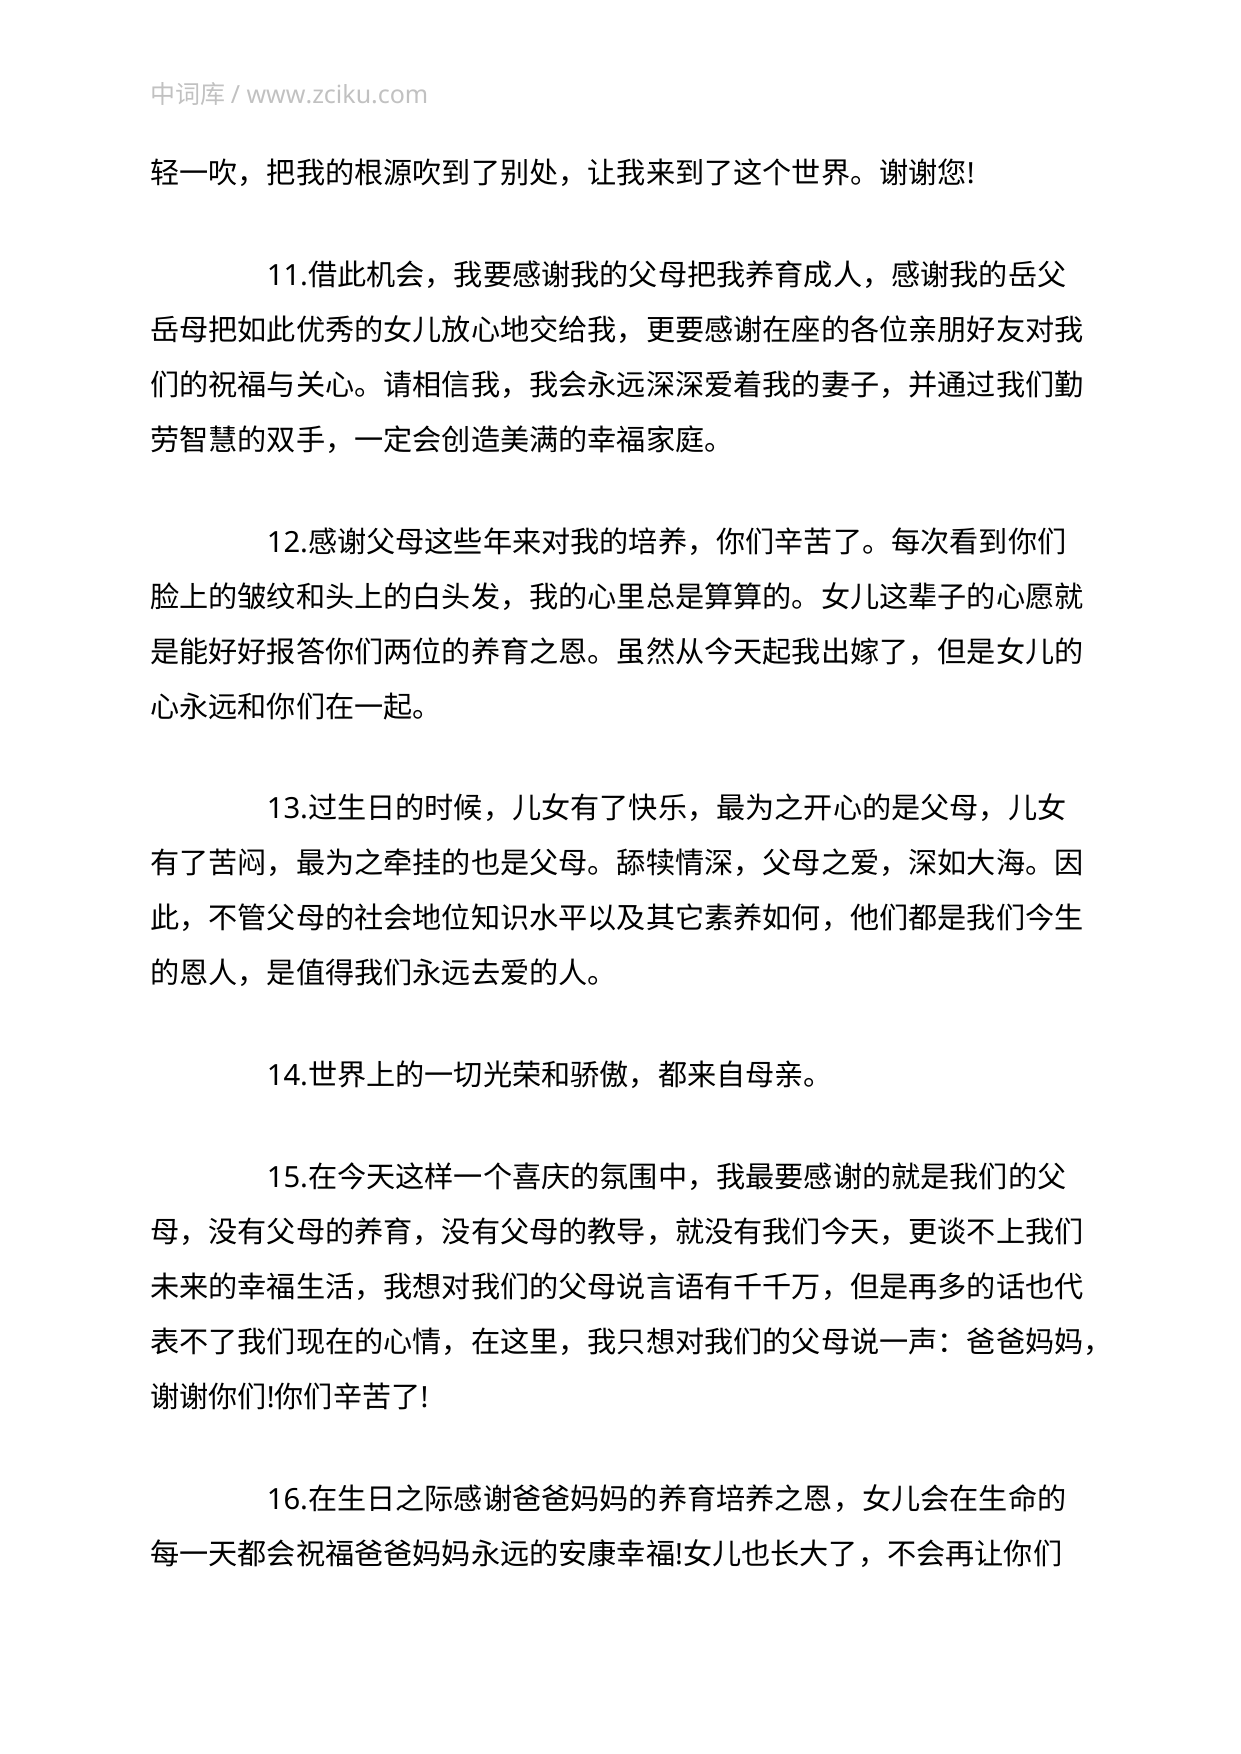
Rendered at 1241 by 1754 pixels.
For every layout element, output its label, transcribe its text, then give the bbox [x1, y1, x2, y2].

text 11.借此机会，我要感谢我的父母把我养育成人，感谢我的岳父岳母把如此优秀的女儿放心地交给我，更要感谢在座的各位亲朋好友对我们的祝福与关心。请相信我，我会永远深深爱着我的妻子，并通过我们勤劳智慧的双手，一定会创造美满的幸福家庭。 [150, 252, 1090, 459]
text 13.过生日的时候，儿女有了快乐，最为之开心的是父母，儿女有了苦闷，最为之牵挂的也是父母。舔犊情深，父母之爱，深如大海。因此，不管父母的社会地位知识水平以及其它素养如何，他们都是我们今生的恩人，是值得我们永远去爱的人。 [150, 785, 1090, 992]
text 12.感谢父母这些年来对我的培养，你们辛苦了。每次看到你们脸上的皱纹和头上的白头发，我的心里总是算算的。女儿这辈子的心愿就是能好好报答你们两位的养育之恩。虽然从今天起我出嫁了，但是女儿的心永远和你们在一起。 [150, 518, 1090, 726]
text 15.在今天这样一个喜庆的氛围中，我最要感谢的就是我们的父母，没有父母的养育，没有父母的教导，就没有我们今天，更谈不上我们未来的幸福生活，我想对我们的父母说言语有千千万，但是再多的话也代表不了我们现在的心情，在这里，我只想对我们的父母说一声：爸爸妈妈，谢谢你们!你们辛苦了! [150, 1154, 1090, 1416]
text 14.世界上的一切光荣和骄傲，都来自母亲。 [150, 1052, 1090, 1094]
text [150, 1475, 1090, 1573]
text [150, 150, 1090, 192]
